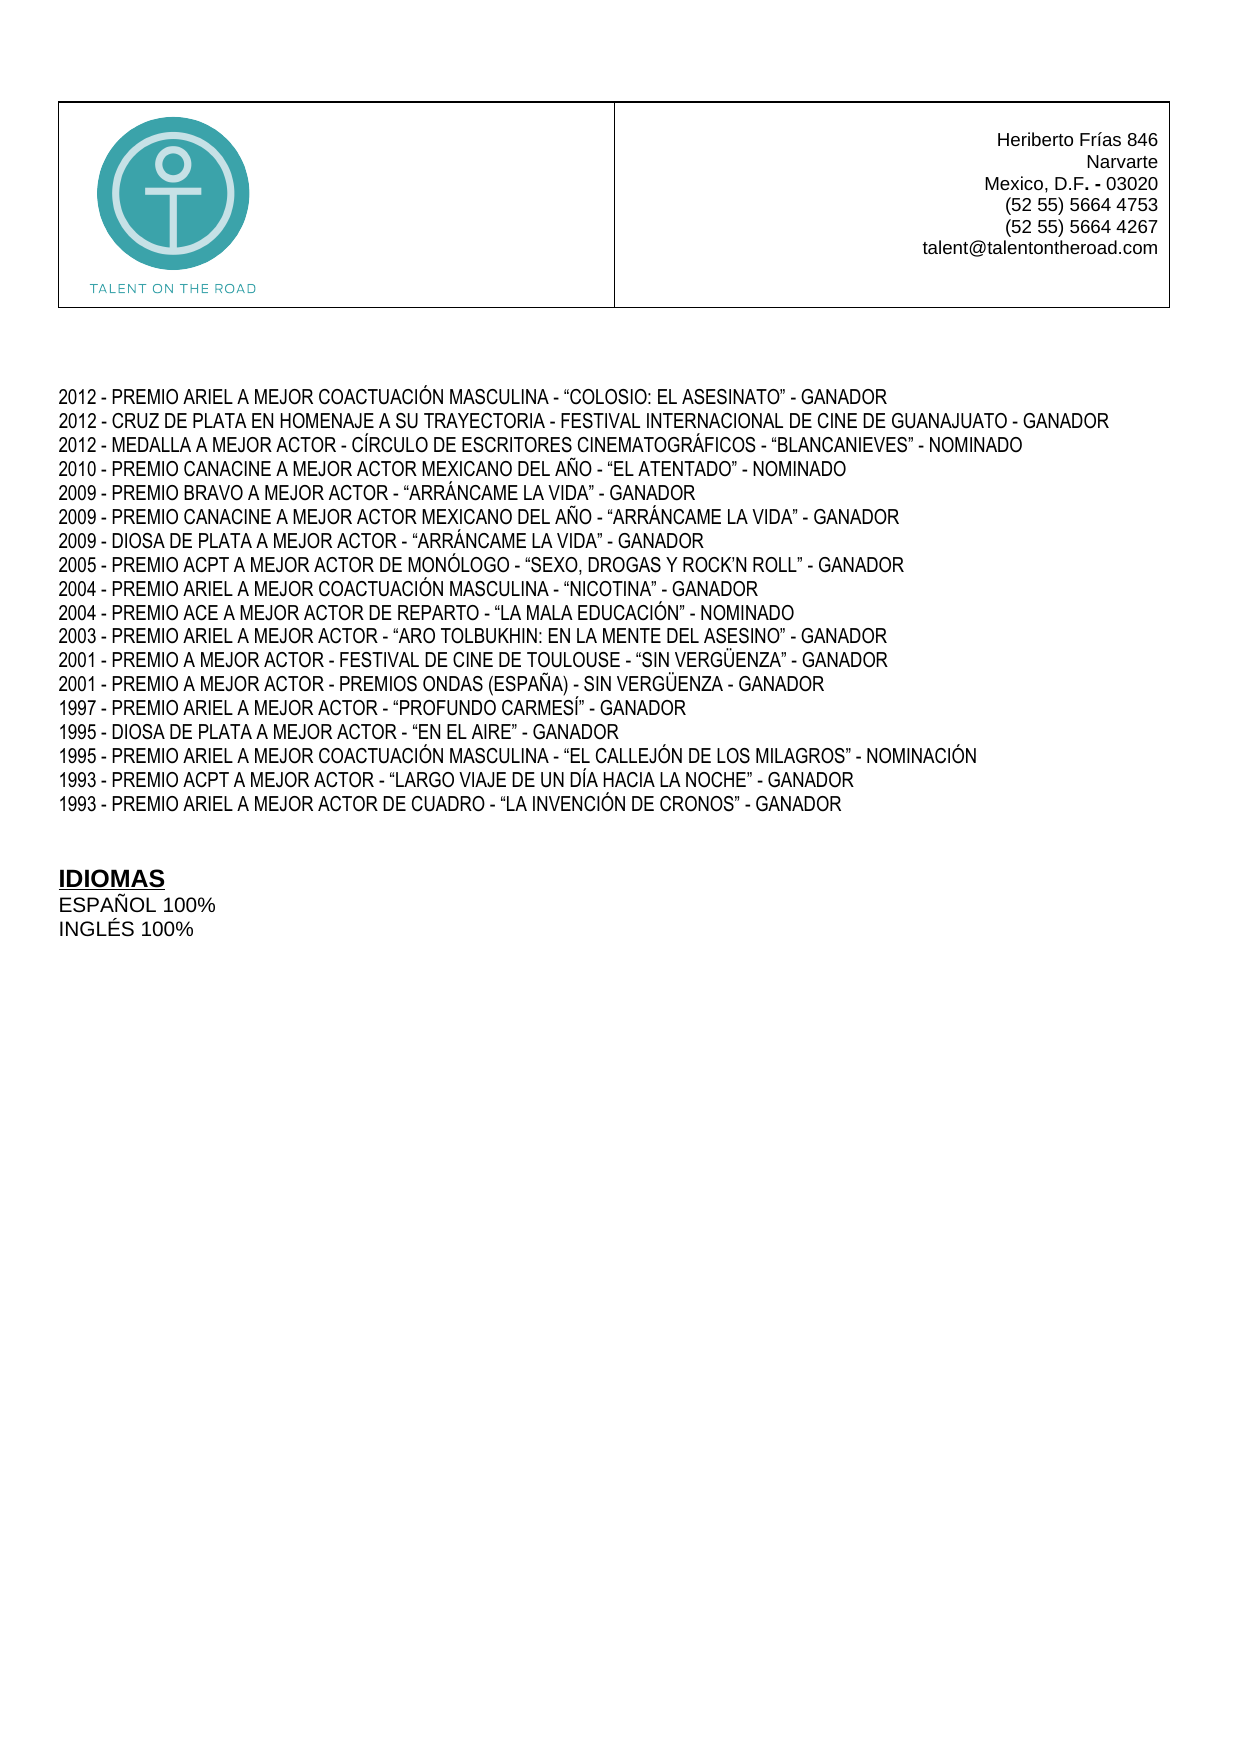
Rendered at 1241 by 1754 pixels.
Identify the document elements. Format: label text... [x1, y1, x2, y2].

text 2012 - PREMIO ARIEL A MEJOR COACTUACIÓN MASCULINA - “COLOSIO: EL ASESINATO” - GANADOR 2012 - CRUZ DE PLATA EN HOMENAJE A SU TRAYECTORIA - FESTIVAL INTERNACIONAL DE CINE DE GUANAJUATO - GANADOR [58, 385, 1150, 433]
picture [70, 102, 275, 308]
text IDIOMAS [58, 864, 1240, 893]
text 2001 - PREMIO A MEJOR ACTOR - FESTIVAL DE CINE DE TOULOUSE - “SIN VERGÜENZA” - GANADOR [58, 648, 1150, 672]
text 2004 - PREMIO ACE A MEJOR ACTOR DE REPARTO - “LA MALA EDUCACIÓN” - NOMINADO [58, 601, 1150, 624]
text INGLÉS 100% [58, 917, 1240, 941]
subtitle 1997 - PREMIO ARIEL A MEJOR ACTOR - “PROFUNDO CARMESÍ” - GANADOR [58, 696, 1150, 720]
text ESPAÑOL 100% [58, 893, 1240, 917]
text 2001 - PREMIO A MEJOR ACTOR - PREMIOS ONDAS (ESPAÑA) - SIN VERGÜENZA - GANADOR [58, 672, 1150, 696]
text 2009 - PREMIO CANACINE A MEJOR ACTOR MEXICANO DEL AÑO - “ARRÁNCAME LA VIDA” - GANADOR [58, 505, 1150, 529]
text 2003 - PREMIO ARIEL A MEJOR ACTOR - “ARO TOLBUKHIN: EN LA MENTE DEL ASESINO” - GANADOR [58, 624, 1150, 648]
text 2005 - PREMIO ACPT A MEJOR ACTOR DE MONÓLOGO - “SEXO, DROGAS Y ROCK’N ROLL” - GANADOR [58, 553, 1150, 577]
subtitle 1995 - PREMIO ARIEL A MEJOR COACTUACIÓN MASCULINA - “EL CALLEJÓN DE LOS MILAGROS” - NOMINACIÓN [58, 744, 1150, 768]
subtitle 1993 - PREMIO ACPT A MEJOR ACTOR - “LARGO VIAJE DE UN DÍA HACIA LA NOCHE” - GANADOR [58, 768, 1150, 792]
text 1993 - PREMIO ARIEL A MEJOR ACTOR DE CUADRO - “LA INVENCIÓN DE CRONOS” - GANADOR [58, 792, 1150, 816]
subtitle 1995 - DIOSA DE PLATA A MEJOR ACTOR - “EN EL AIRE” - GANADOR [58, 720, 1150, 744]
text 2009 - DIOSA DE PLATA A MEJOR ACTOR - “ARRÁNCAME LA VIDA” - GANADOR [58, 529, 1150, 553]
text 2004 - PREMIO ARIEL A MEJOR COACTUACIÓN MASCULINA - “NICOTINA” - GANADOR [58, 577, 1150, 601]
text 2012 - MEDALLA A MEJOR ACTOR - CÍRCULO DE ESCRITORES CINEMATOGRÁFICOS - “BLANCANIEVES” - NOMINADO [58, 433, 1150, 457]
text 2009 - PREMIO BRAVO A MEJOR ACTOR - “ARRÁNCAME LA VIDA” - GANADOR [58, 481, 1150, 505]
text 2010 - PREMIO CANACINE A MEJOR ACTOR MEXICANO DEL AÑO - “EL ATENTADO” - NOMINADO [58, 457, 1150, 481]
